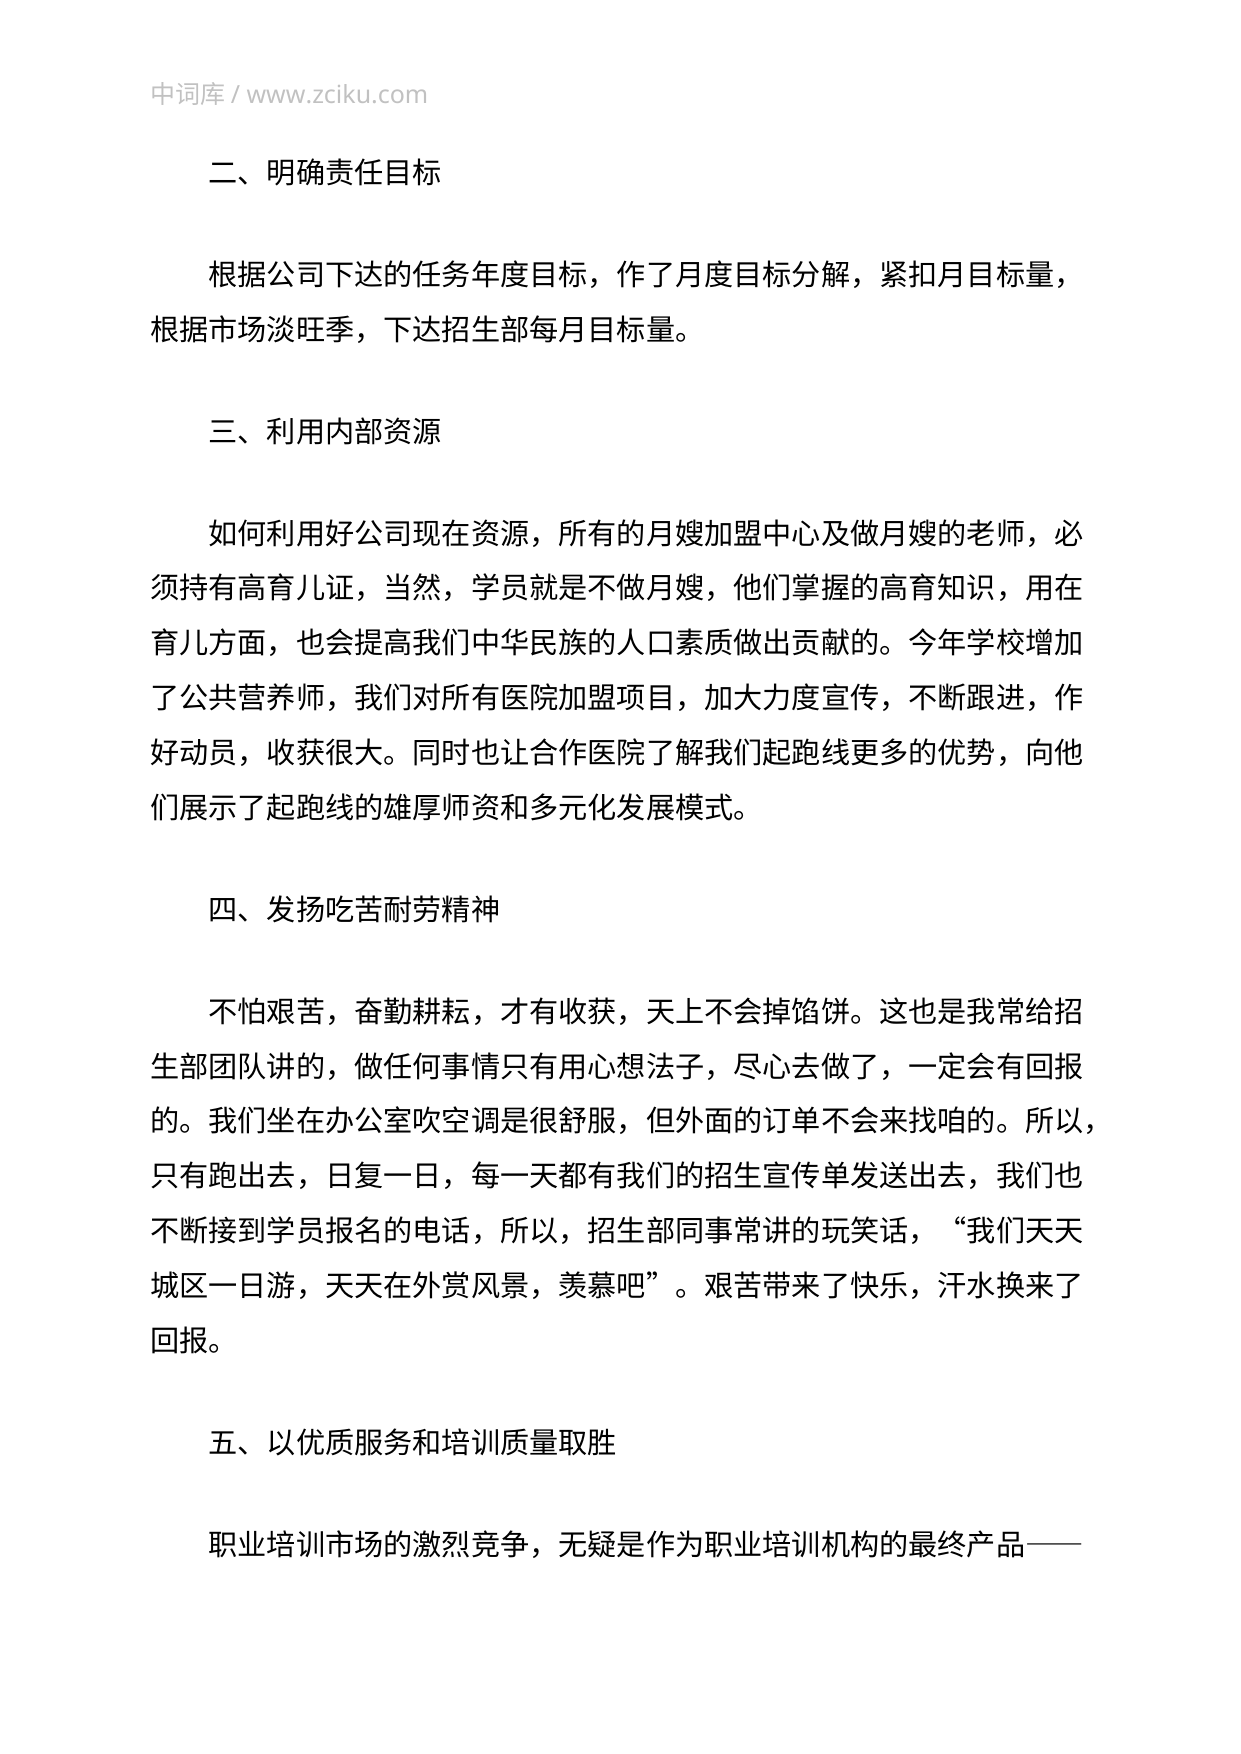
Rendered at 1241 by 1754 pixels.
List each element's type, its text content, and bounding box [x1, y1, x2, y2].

text 如何利用好公司现在资源，所有的月嫂加盟中心及做月嫂的老师，必须持有高育儿证，当然，学员就是不做月嫂，他们掌握的高育知识，用在育儿方面，也会提高我们中华民族的人口素质做出贡献的。今年学校增加了公共营养师，我们对所有医院加盟项目，加大力度宣传，不断跟进，作好动员，收获很大。同时也让合作医院了解我们起跑线更多的优势，向他们展示了起跑线的雄厚师资和多元化发展模式。 [150, 510, 1090, 827]
text 四、发扬吃苦耐劳精神 [150, 886, 1090, 929]
text 不怕艰苦，奋勤耕耘，才有收获，天上不会掉馅饼。这也是我常给招生部团队讲的，做任何事情只有用心想法子，尽心去做了，一定会有回报的。我们坐在办公室吹空调是很舒服，但外面的订单不会来找咱的。所以，只有跑出去，日复一日，每一天都有我们的招生宣传单发送出去，我们也不断接到学员报名的电话，所以，招生部同事常讲的玩笑话，“我们天天城区一日游，天天在外赏风景，羡慕吧”。艰苦带来了快乐，汗水换来了回报。 [150, 988, 1090, 1360]
text 三、利用内部资源 [150, 408, 1090, 451]
text 二、明确责任目标 [150, 150, 1090, 192]
text 根据公司下达的任务年度目标，作了月度目标分解，紧扣月目标量，根据市场淡旺季，下达招生部每月目标量。 [150, 252, 1090, 349]
text 五、以优质服务和培训质量取胜 [150, 1419, 1090, 1462]
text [150, 1521, 1090, 1563]
